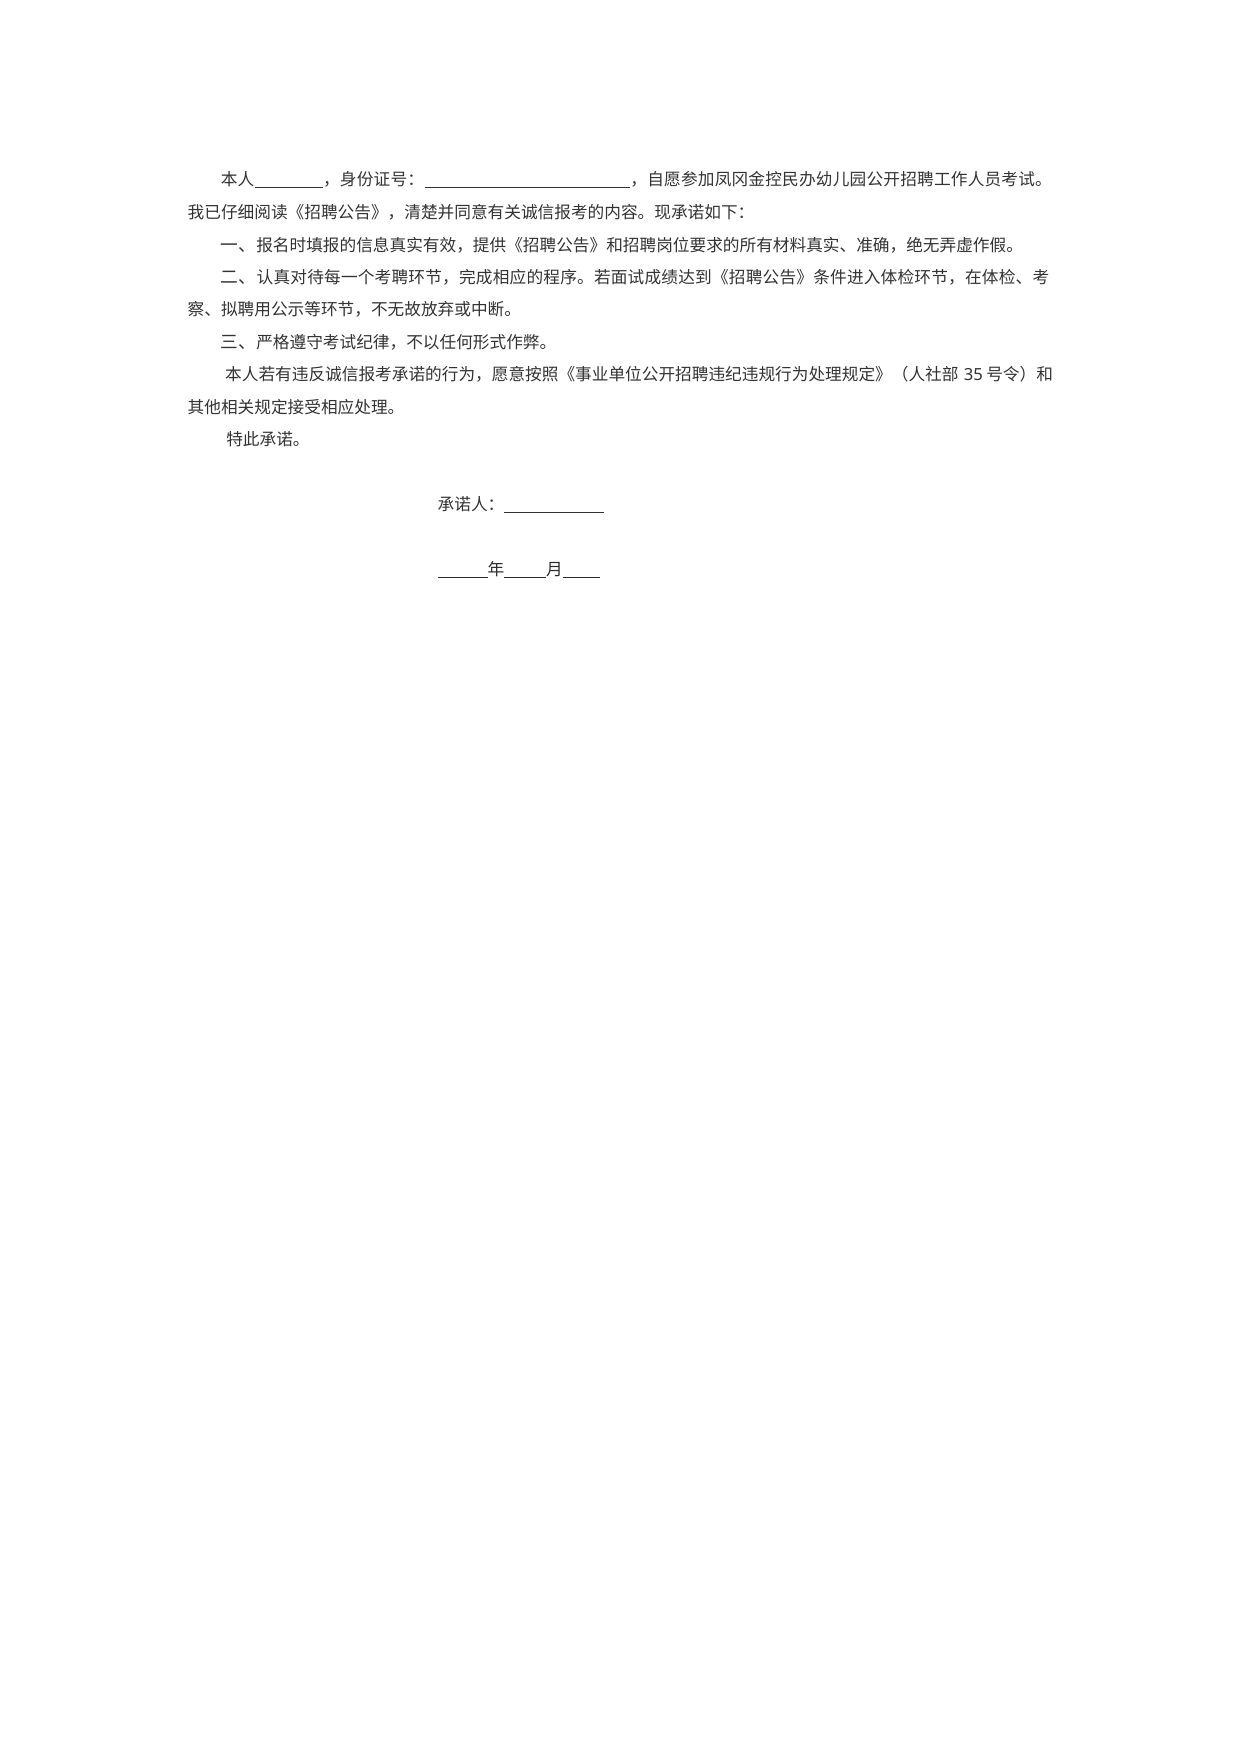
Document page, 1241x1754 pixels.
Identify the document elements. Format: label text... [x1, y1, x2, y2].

text 本人 ，身份证号： ，自愿参加凤冈金控民办幼儿园公开招聘工作人员考试。我已仔细阅读《招聘公告》，清楚并同意有关诚信报考的内容。现承诺如下： [187, 162, 1053, 227]
text 年 月 [187, 552, 1053, 584]
text 承诺人： [187, 487, 1053, 519]
text 特此承诺。 [187, 422, 1053, 454]
text 二、认真对待每一个考聘环节，完成相应的程序。若面试成绩达到《招聘公告》条件进入体检环节，在体检、考察、拟聘用公示等环节，不无故放弃或中断。 [187, 259, 1053, 324]
text 三、严格遵守考试纪律，不以任何形式作弊。 [187, 324, 1053, 357]
text 一、报名时填报的信息真实有效，提供《招聘公告》和招聘岗位要求的所有材料真实、准确，绝无弄虚作假。 [187, 227, 1053, 259]
text 本人若有违反诚信报考承诺的行为，愿意按照《事业单位公开招聘违纪违规行为处理规定》（人社部35号令）和其他相关规定接受相应处理。 [187, 357, 1053, 422]
